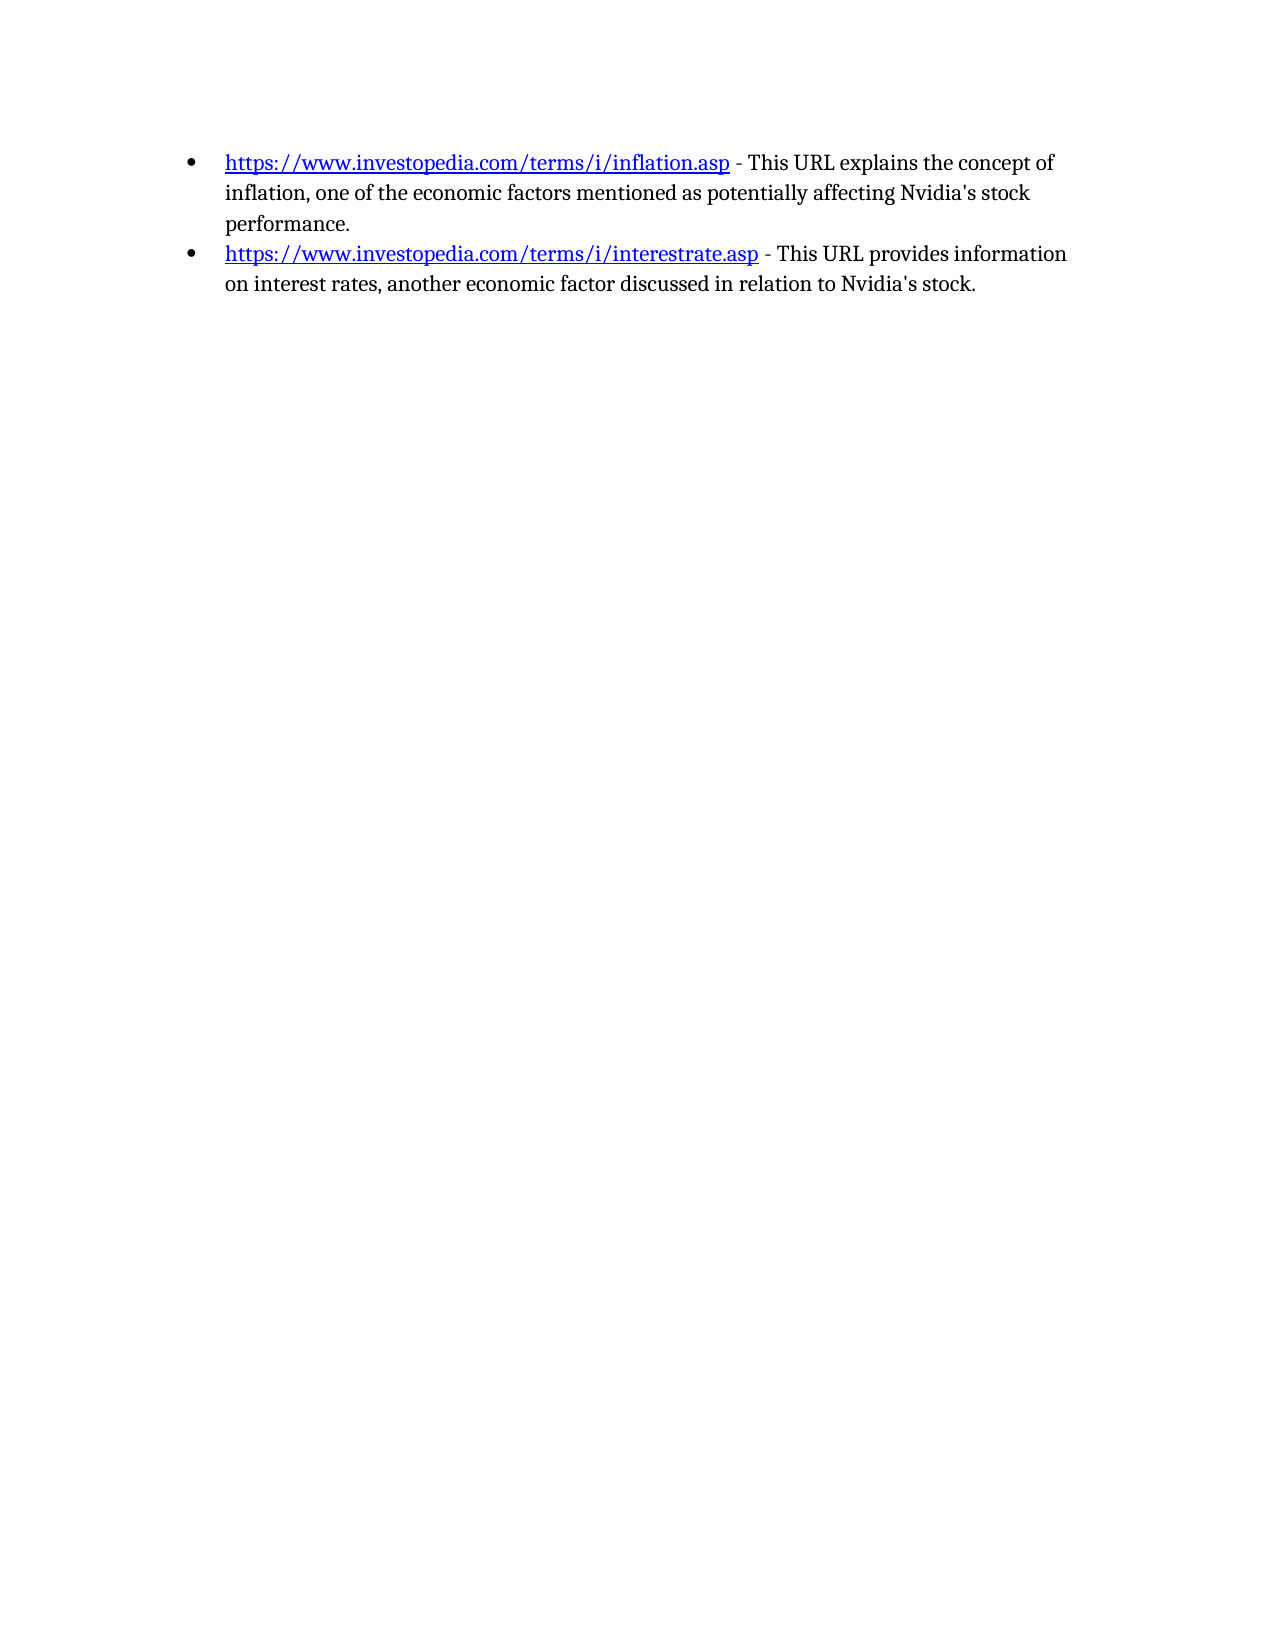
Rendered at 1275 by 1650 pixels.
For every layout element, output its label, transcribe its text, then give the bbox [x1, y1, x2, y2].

list https://www.investopedia.com/terms/i/interestrate.asp - This URL provides information on interest rates, another economic factor discussed in relation to Nvidia's stock. [187, 241, 1087, 297]
list https://www.investopedia.com/terms/i/inflation.asp - This URL explains the concept of inflation, one of the economic factors mentioned as potentially affecting Nvidia's stock performance. [187, 150, 1087, 237]
